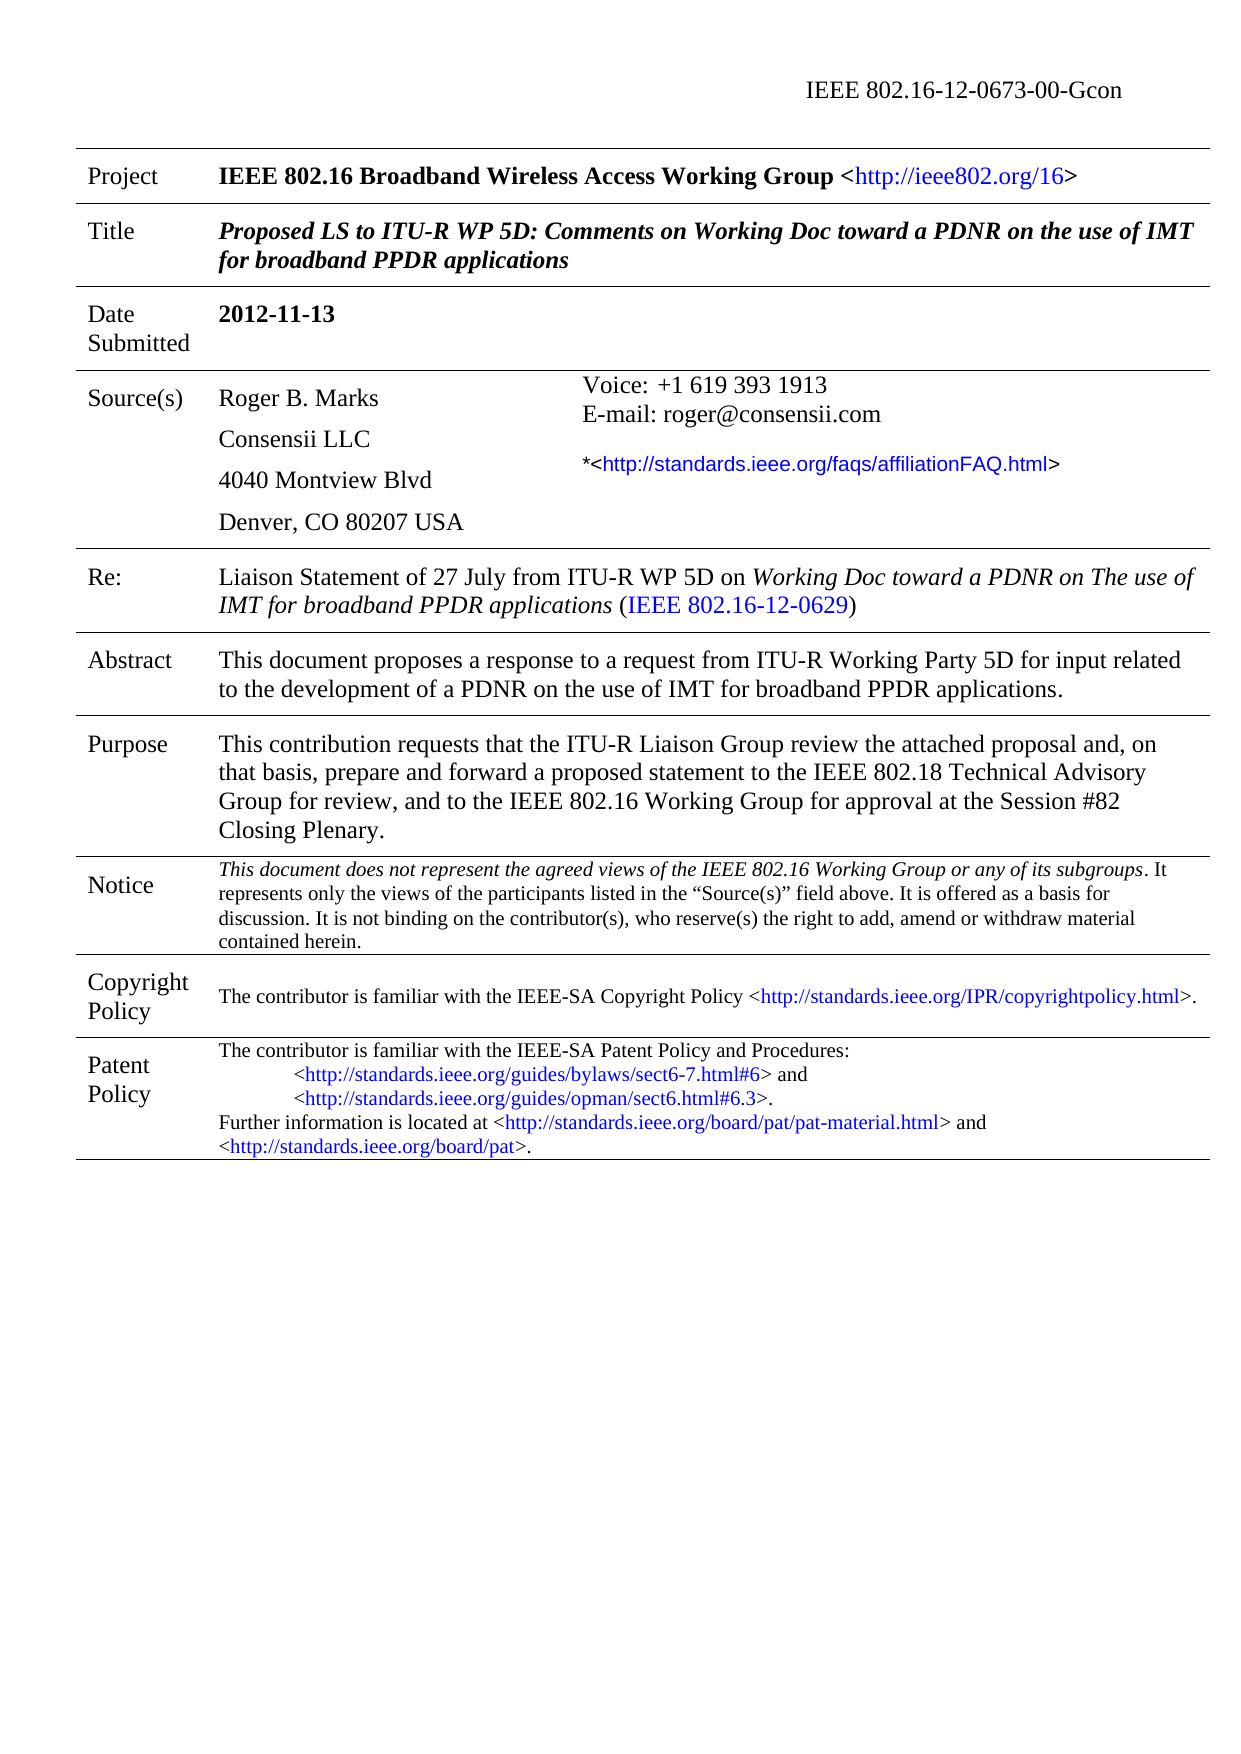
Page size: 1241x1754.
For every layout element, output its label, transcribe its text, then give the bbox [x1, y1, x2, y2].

table_cell This document proposes a response to a request from ITU-R Working Party 5D for input related to the development of a PDNR on the use of IMT for broadband PPDR applications. [207, 633, 1210, 715]
table_cell The contributor is familiar with the IEEE-SA Copyright Policy <http://standards.ieee.org/IPR/copyrightpolicy.html>. [207, 955, 1210, 1037]
table_cell Date Submitted [76, 287, 207, 369]
table_cell Copyright Policy [76, 955, 207, 1037]
table_cell Abstract [76, 633, 207, 715]
table_cell Source(s) [76, 371, 207, 548]
table_cell Proposed LS to ITU-R WP 5D: Comments on Working Doc toward a PDNR on the use of IMT for broadband PPDR applications [207, 204, 1210, 286]
table_cell The contributor is familiar with the IEEE-SA Patent Policy and Procedures: <http://standards.ieee.org/guides/bylaws/sect6-7.html#6> and <http://standards.ieee.org/guides/opman/sect6.html#6.3>. Further information is located at <http://standards.ieee.org/board/pat/pat-material.html> and <http://standards.ieee.org/board/pat>. [207, 1038, 1210, 1158]
table_header Project [76, 149, 207, 202]
table_header IEEE 802.16 Broadband Wireless Access Working Group <http://ieee802.org/16> [207, 149, 1210, 202]
table_cell This document does not represent the agreed views of the IEEE 802.16 Working Group or any of its subgroups. It represents only the views of the participants listed in the “Source(s)” field above. It is offered as a basis for discussion. It is not binding on the contributor(s), who reserve(s) the right to add, amend or withdraw material contained herein. [207, 857, 1210, 953]
table_cell Title [76, 204, 207, 286]
table_cell Liaison Statement of 27 July from ITU-R WP 5D on Working Doc toward a PDNR on The use of IMT for broadband PPDR applications (IEEE 802.16-12-0629) [207, 549, 1210, 632]
table_cell Patent Policy [76, 1038, 207, 1158]
table_cell 2012-11-13 [207, 287, 1210, 369]
table_cell This contribution requests that the ITU-R Liaison Group review the attached proposal and, on that basis, prepare and forward a proposed statement to the IEEE 802.18 Technical Advisory Group for review, and to the IEEE 802.16 Working Group for approval at the Session #82 Closing Plenary. [207, 716, 1210, 856]
table_cell Roger B. Marks Consensii LLC 4040 Montview Blvd Denver, CO 80207 USA [207, 371, 571, 548]
table_cell Re: [76, 549, 207, 632]
table_cell Notice [76, 857, 207, 953]
table_cell Voice: +1 619 393 1913 E-mail: roger@consensii.com *<http://standards.ieee.org/faqs/affiliationFAQ.html> [571, 371, 1210, 548]
table_cell Purpose [76, 716, 207, 856]
